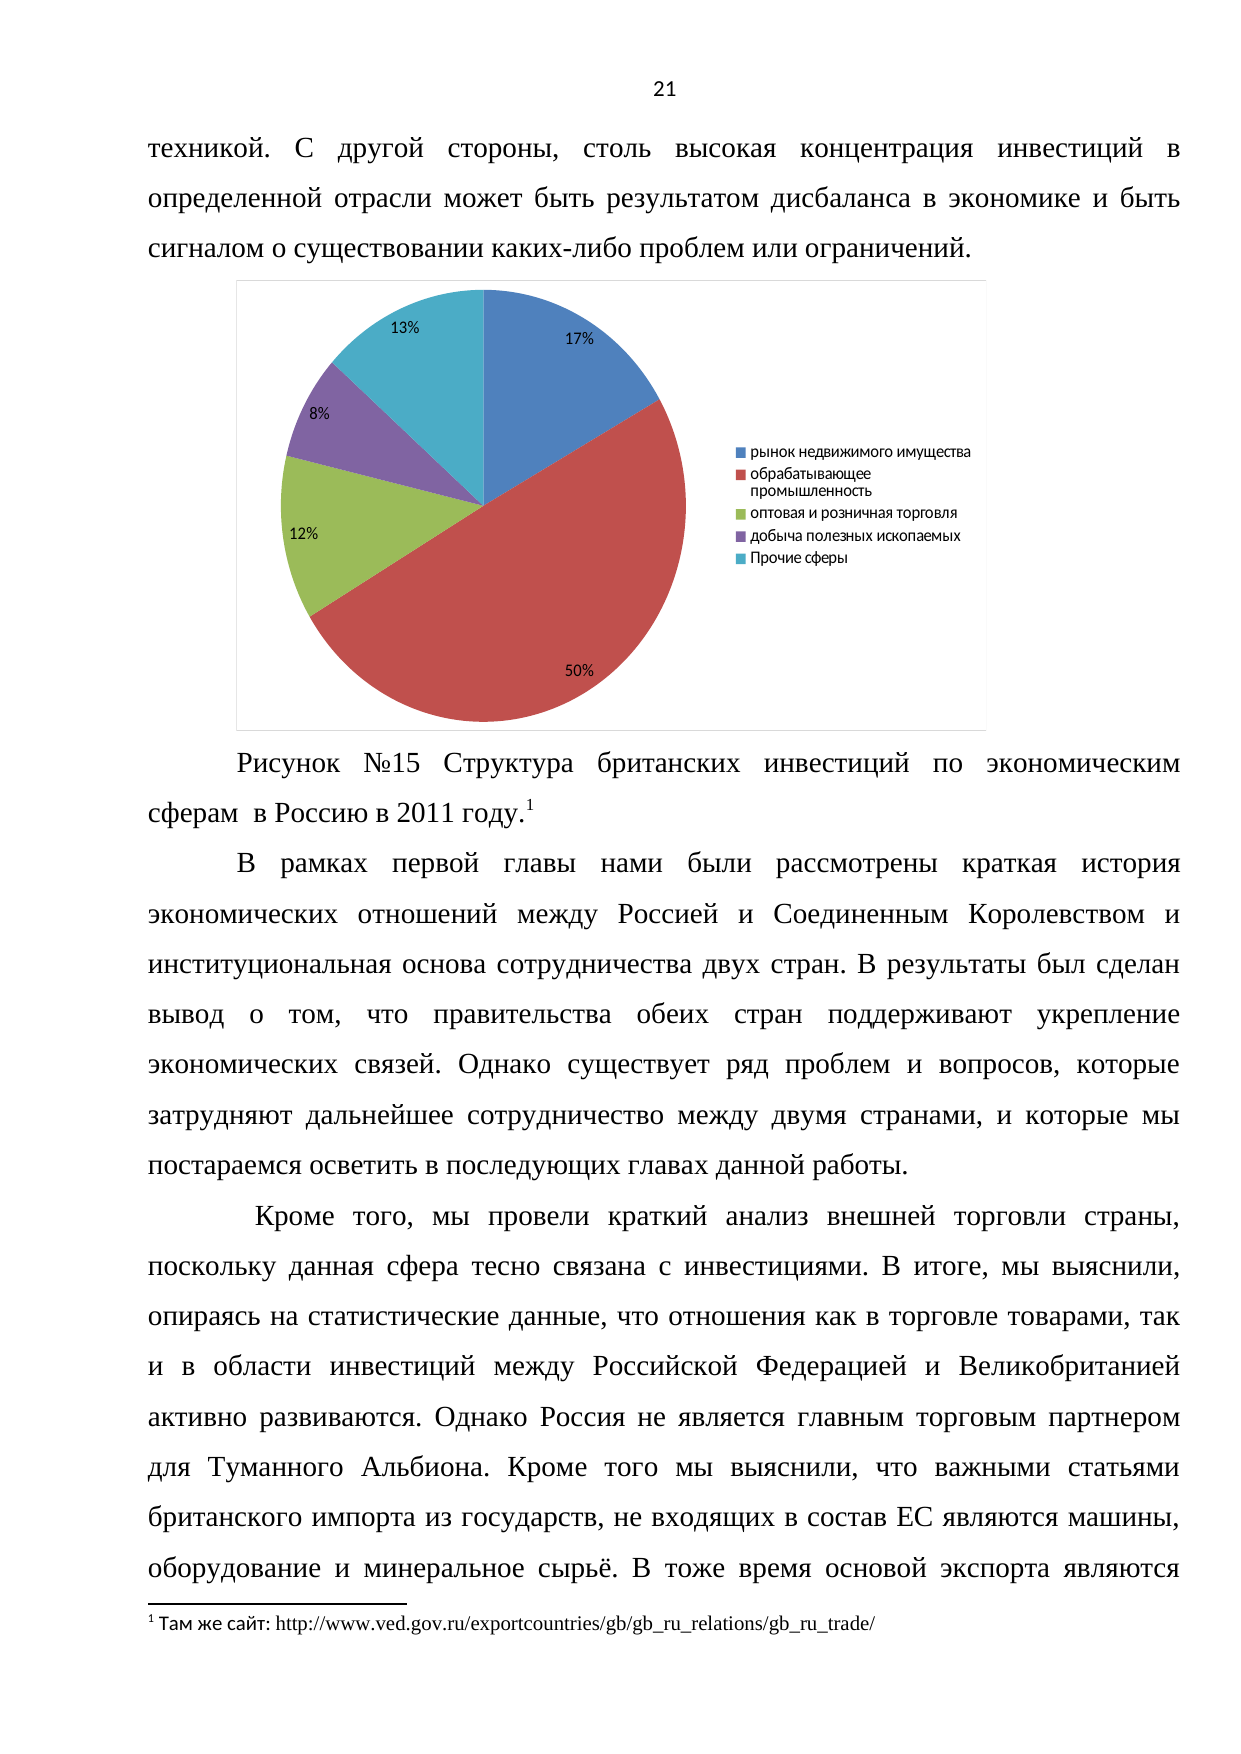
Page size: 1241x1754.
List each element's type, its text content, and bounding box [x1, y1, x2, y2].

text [148, 130, 1181, 264]
text В рамках первой главы нами были рассмотрены краткая история экономических отношений между Россией и Соединенным Королевством и институциональная основа сотрудничества двух стран. В результаты был сделан вывод о том, что правительства обеих стран поддерживают укрепление экономических связей. Однако существует ряд проблем и вопросов, которые затрудняют дальнейшее сотрудничество между двумя странами, и которые мы постараемся осветить в последующих главах данной работы. [148, 845, 1181, 1181]
text Рисунок №15 Структура британских инвестиций по экономическим сферам в Россию в 2011 году. [148, 745, 1181, 829]
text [148, 1198, 1181, 1583]
